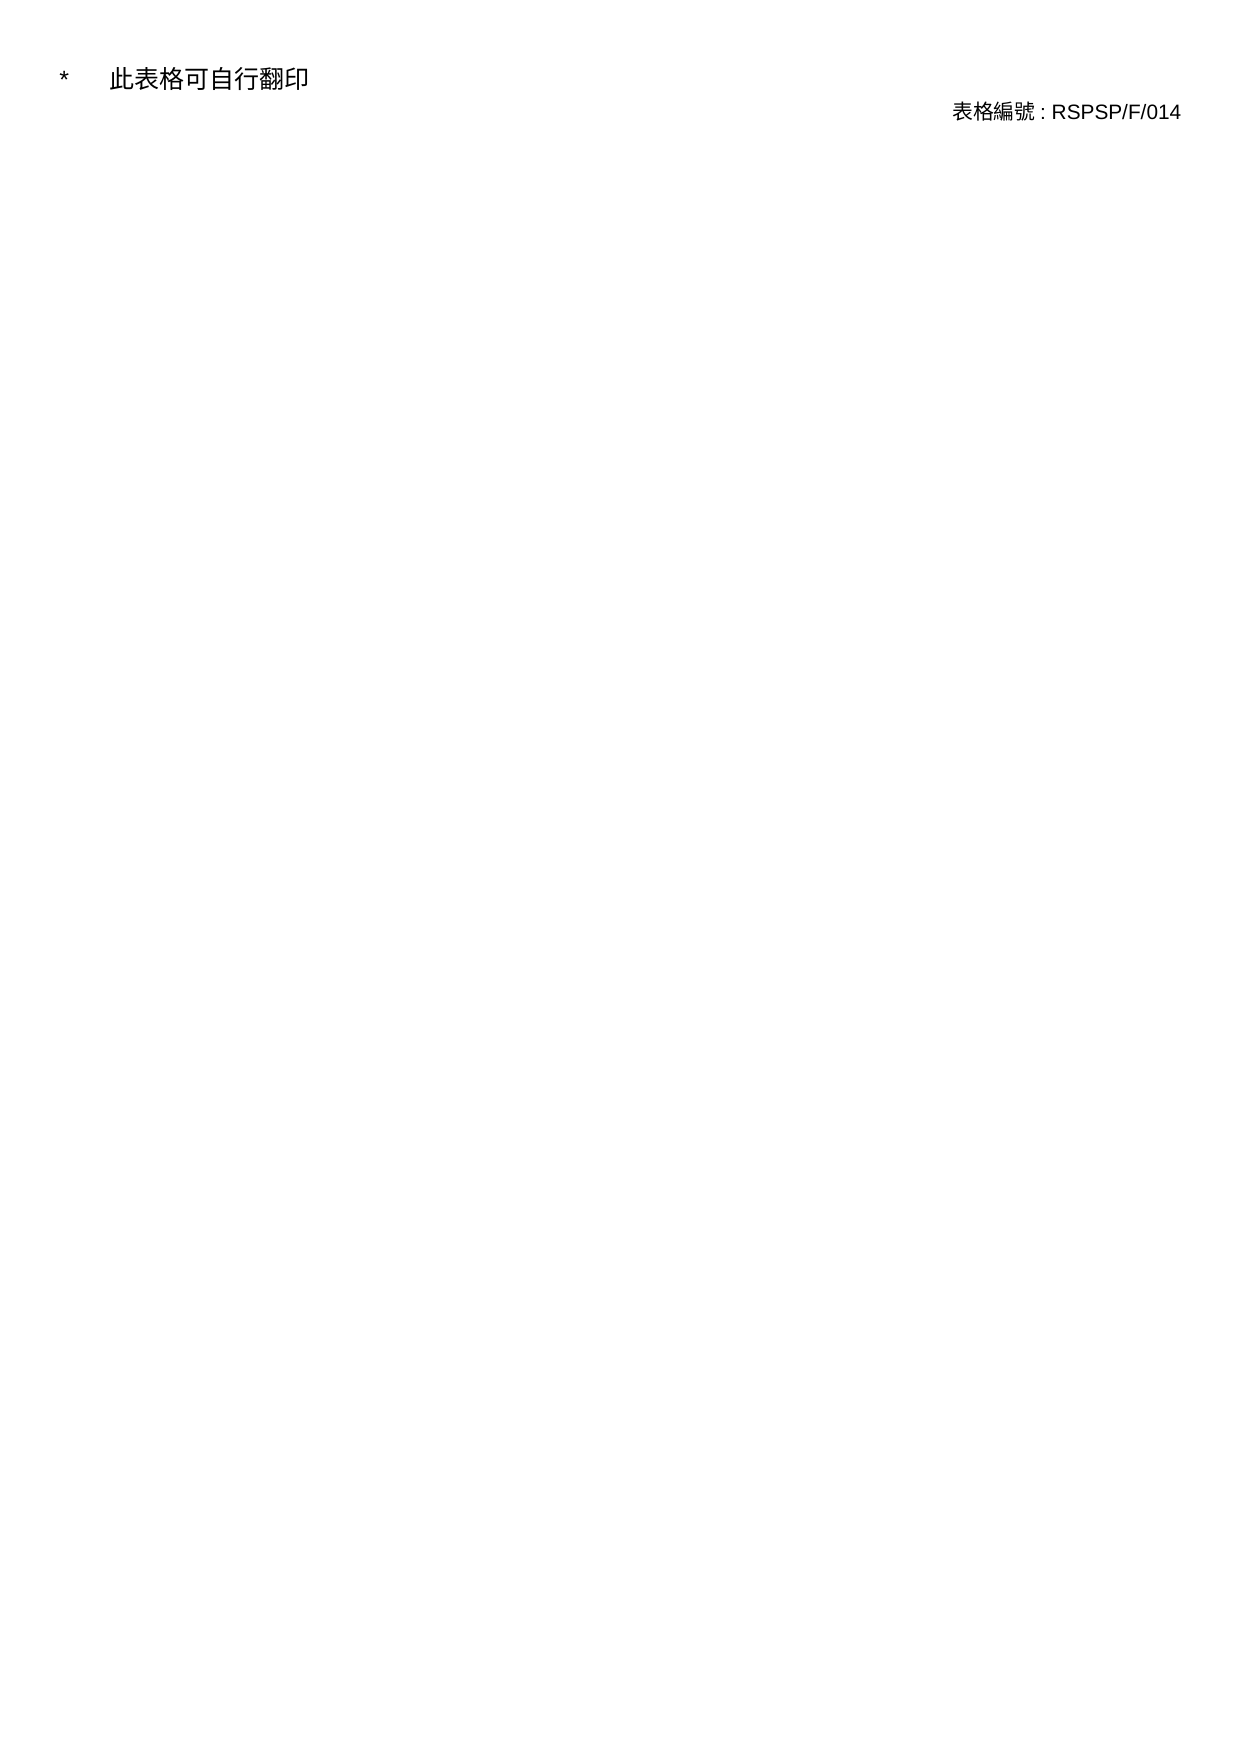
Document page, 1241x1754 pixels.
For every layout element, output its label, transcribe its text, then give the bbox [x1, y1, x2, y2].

text 表格編號 : RSPSP/F/014 [59, 95, 1181, 126]
text * 此表格可自行翻印 [59, 59, 1181, 95]
